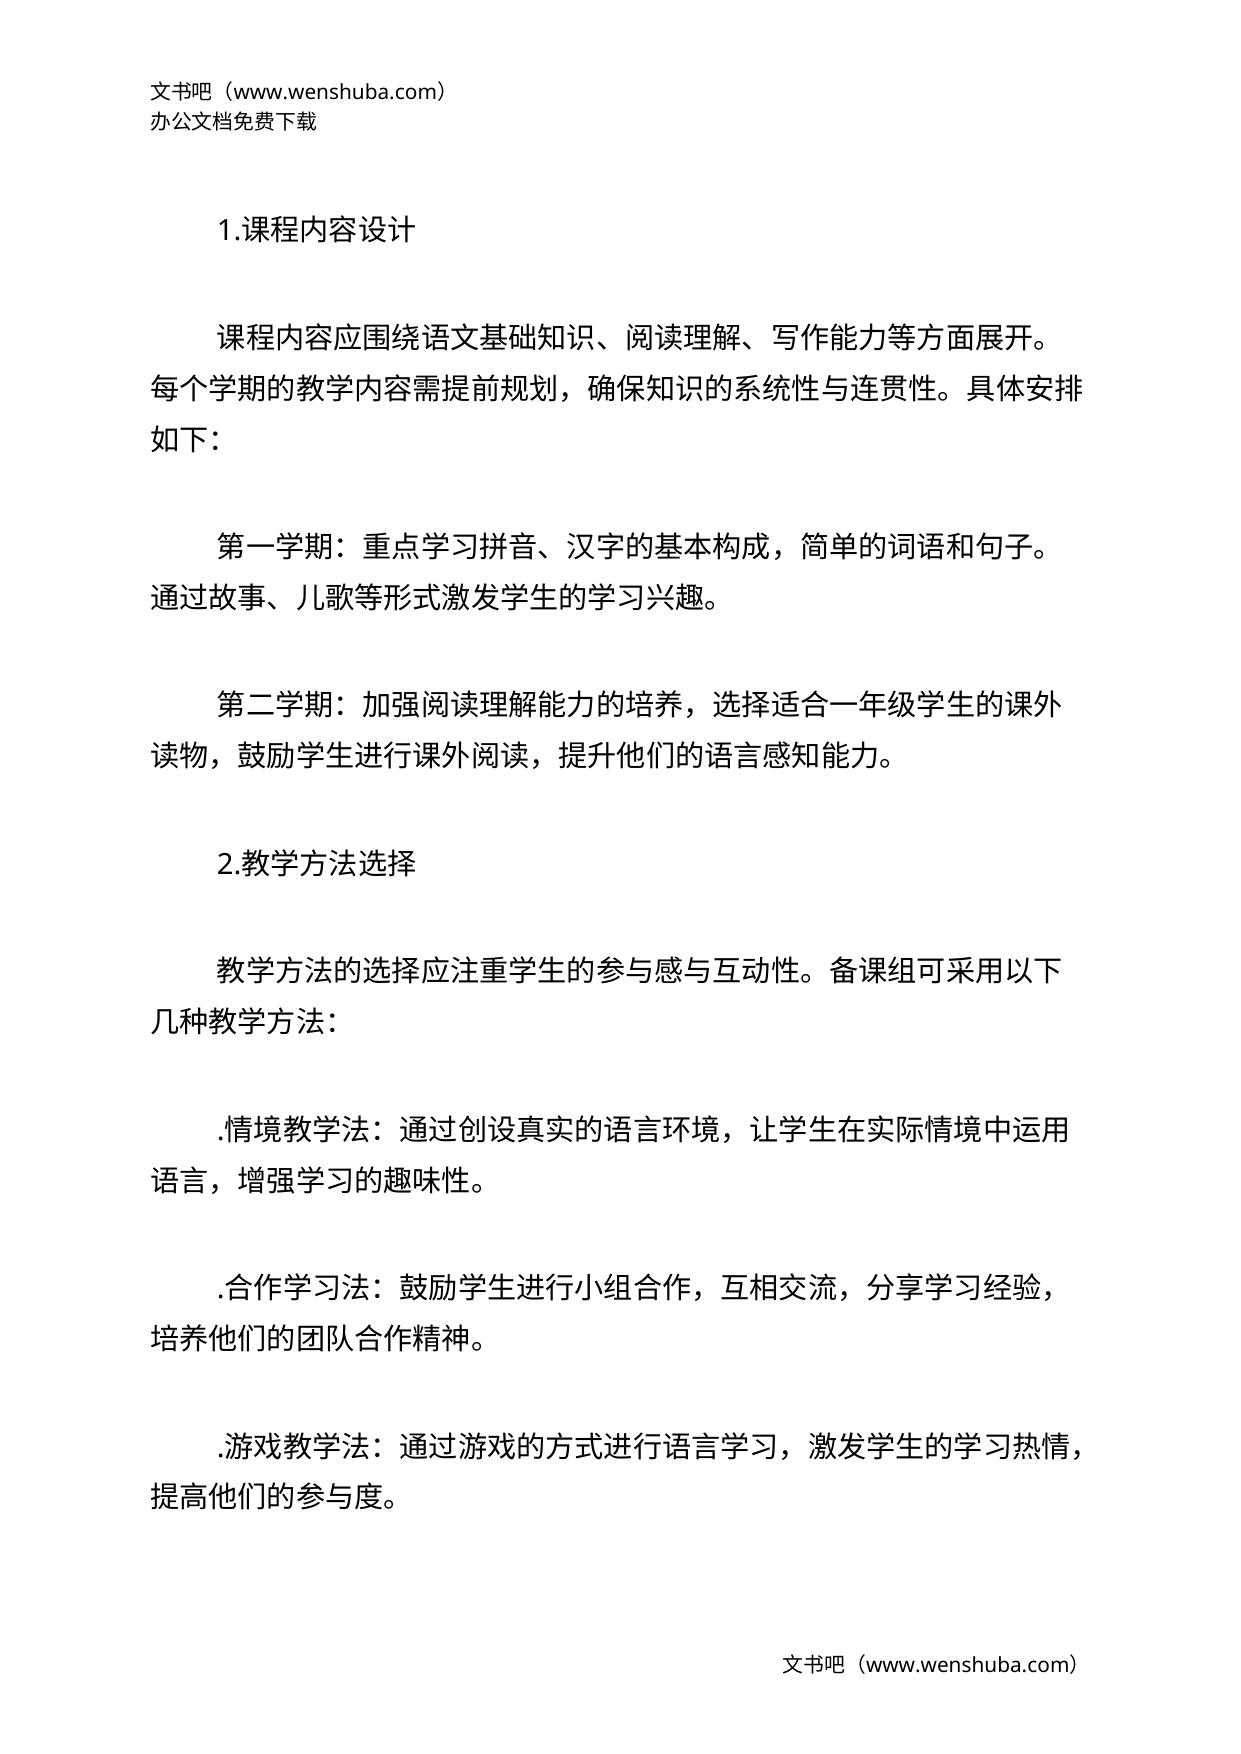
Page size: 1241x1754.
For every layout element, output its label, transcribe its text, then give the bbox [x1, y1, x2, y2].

text 课程内容应围绕语文基础知识、阅读理解、写作能力等方面展开。每个学期的教学内容需提前规划，确保知识的系统性与连贯性。具体安排如下： [150, 314, 1090, 458]
text 第一学期：重点学习拼音、汉字的基本构成，简单的词语和句子。通过故事、儿歌等形式激发学生的学习兴趣。 [150, 524, 1090, 617]
text .情境教学法：通过创设真实的语言环境，让学生在实际情境中运用语言，增强学习的趣味性。 [150, 1106, 1090, 1199]
text .游戏教学法：通过游戏的方式进行语言学习，激发学生的学习热情，提高他们的参与度。 [150, 1423, 1090, 1516]
text 1.课程内容设计 [150, 207, 1090, 249]
text 2.教学方法选择 [150, 840, 1090, 883]
text 第二学期：加强阅读理解能力的培养，选择适合一年级学生的课外读物，鼓励学生进行课外阅读，提升他们的语言感知能力。 [150, 682, 1090, 775]
text 教学方法的选择应注重学生的参与感与互动性。备课组可采用以下几种教学方法： [150, 948, 1090, 1041]
text .合作学习法：鼓励学生进行小组合作，互相交流，分享学习经验，培养他们的团队合作精神。 [150, 1265, 1090, 1358]
